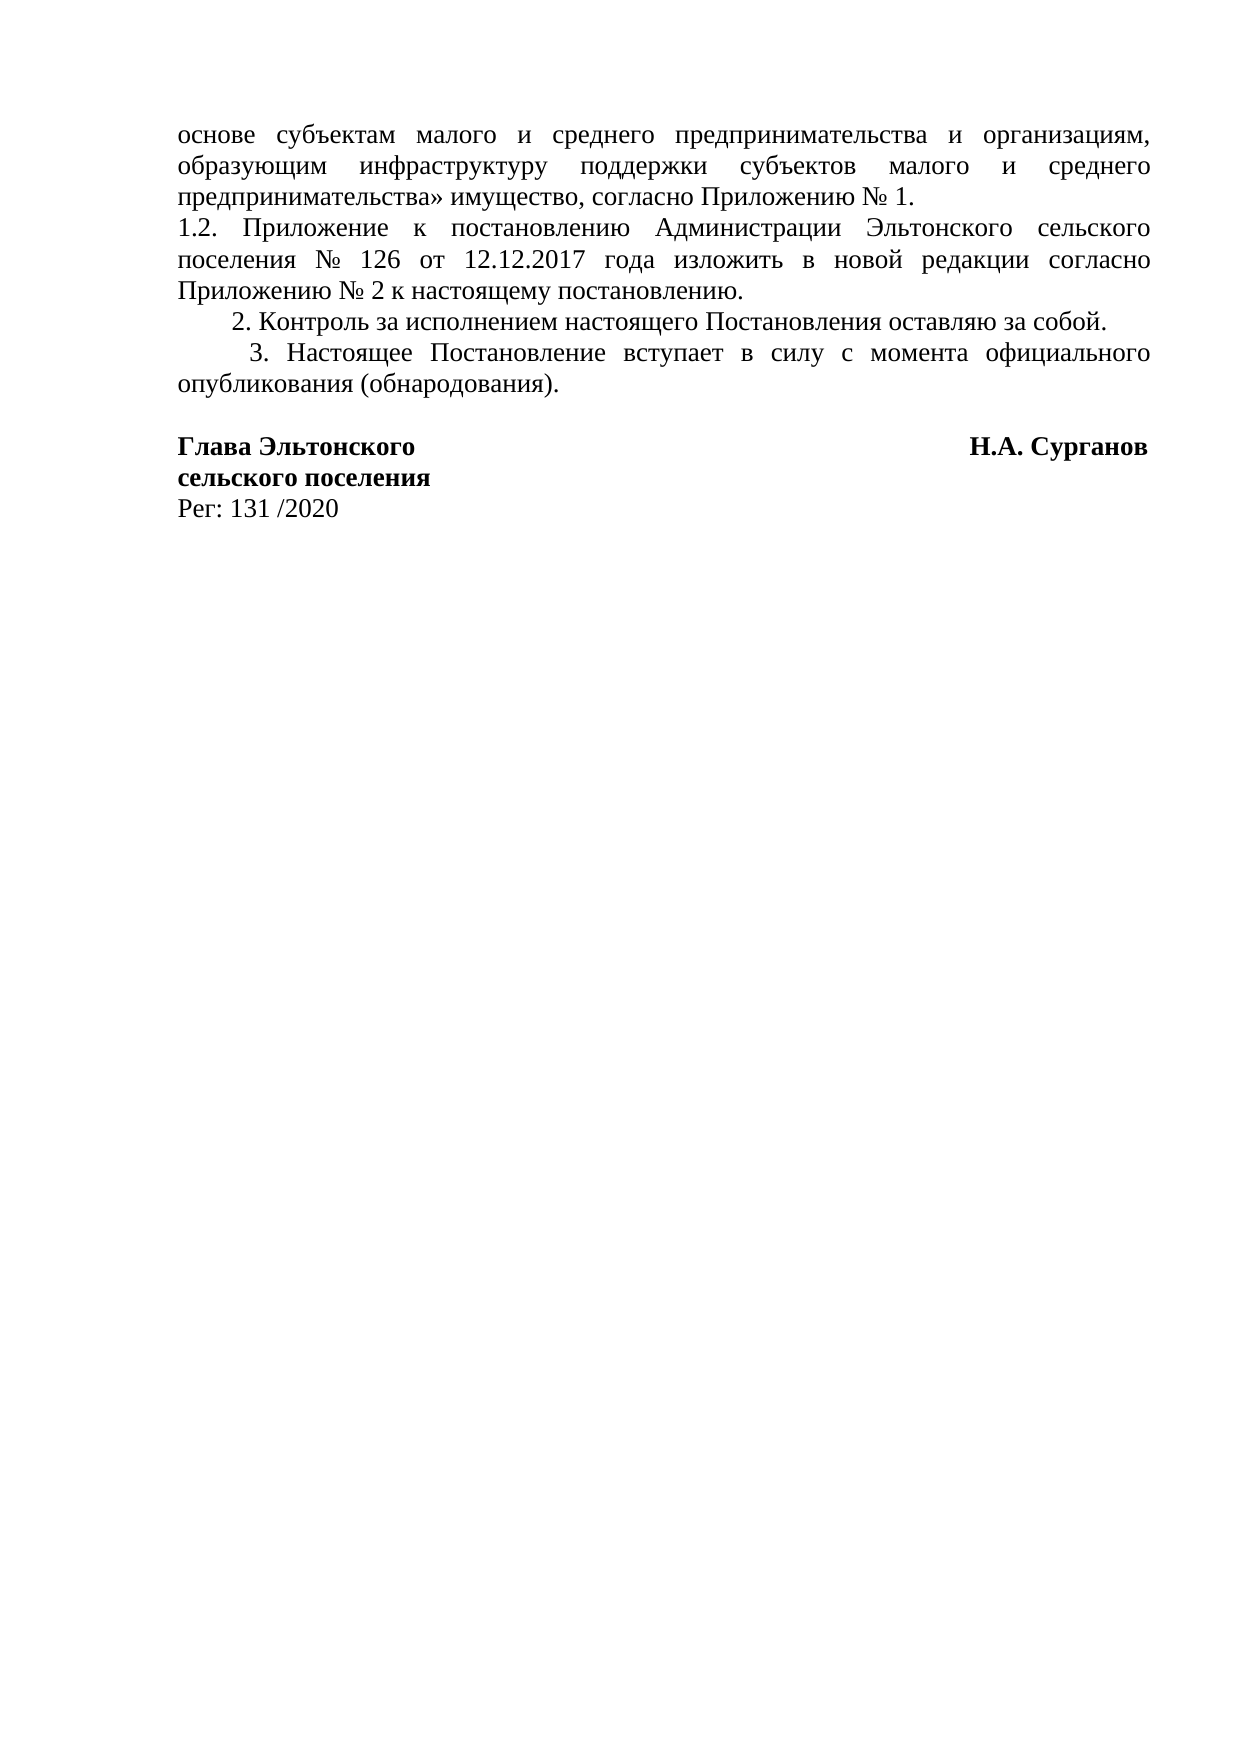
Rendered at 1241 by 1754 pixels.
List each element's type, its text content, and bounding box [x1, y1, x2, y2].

text Глава Эльтонского Н.А. Сурганов [177, 429, 1152, 461]
text сельского поселения [177, 461, 1152, 492]
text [177, 118, 1152, 212]
text 3. Настоящее Постановление вступает в силу с момента официального опубликования (обнародования). [177, 336, 1152, 398]
text Рег: 131 /2020 [177, 492, 1152, 523]
text 2. Контроль за исполнением настоящего Постановления оставляю за собой. [177, 305, 1152, 336]
text 1.2. Приложение к постановлению Администрации Эльтонского сельского поселения № 126 от 12.12.2017 года изложить в новой редакции согласно Приложению № 2 к настоящему постановлению. [177, 212, 1152, 305]
